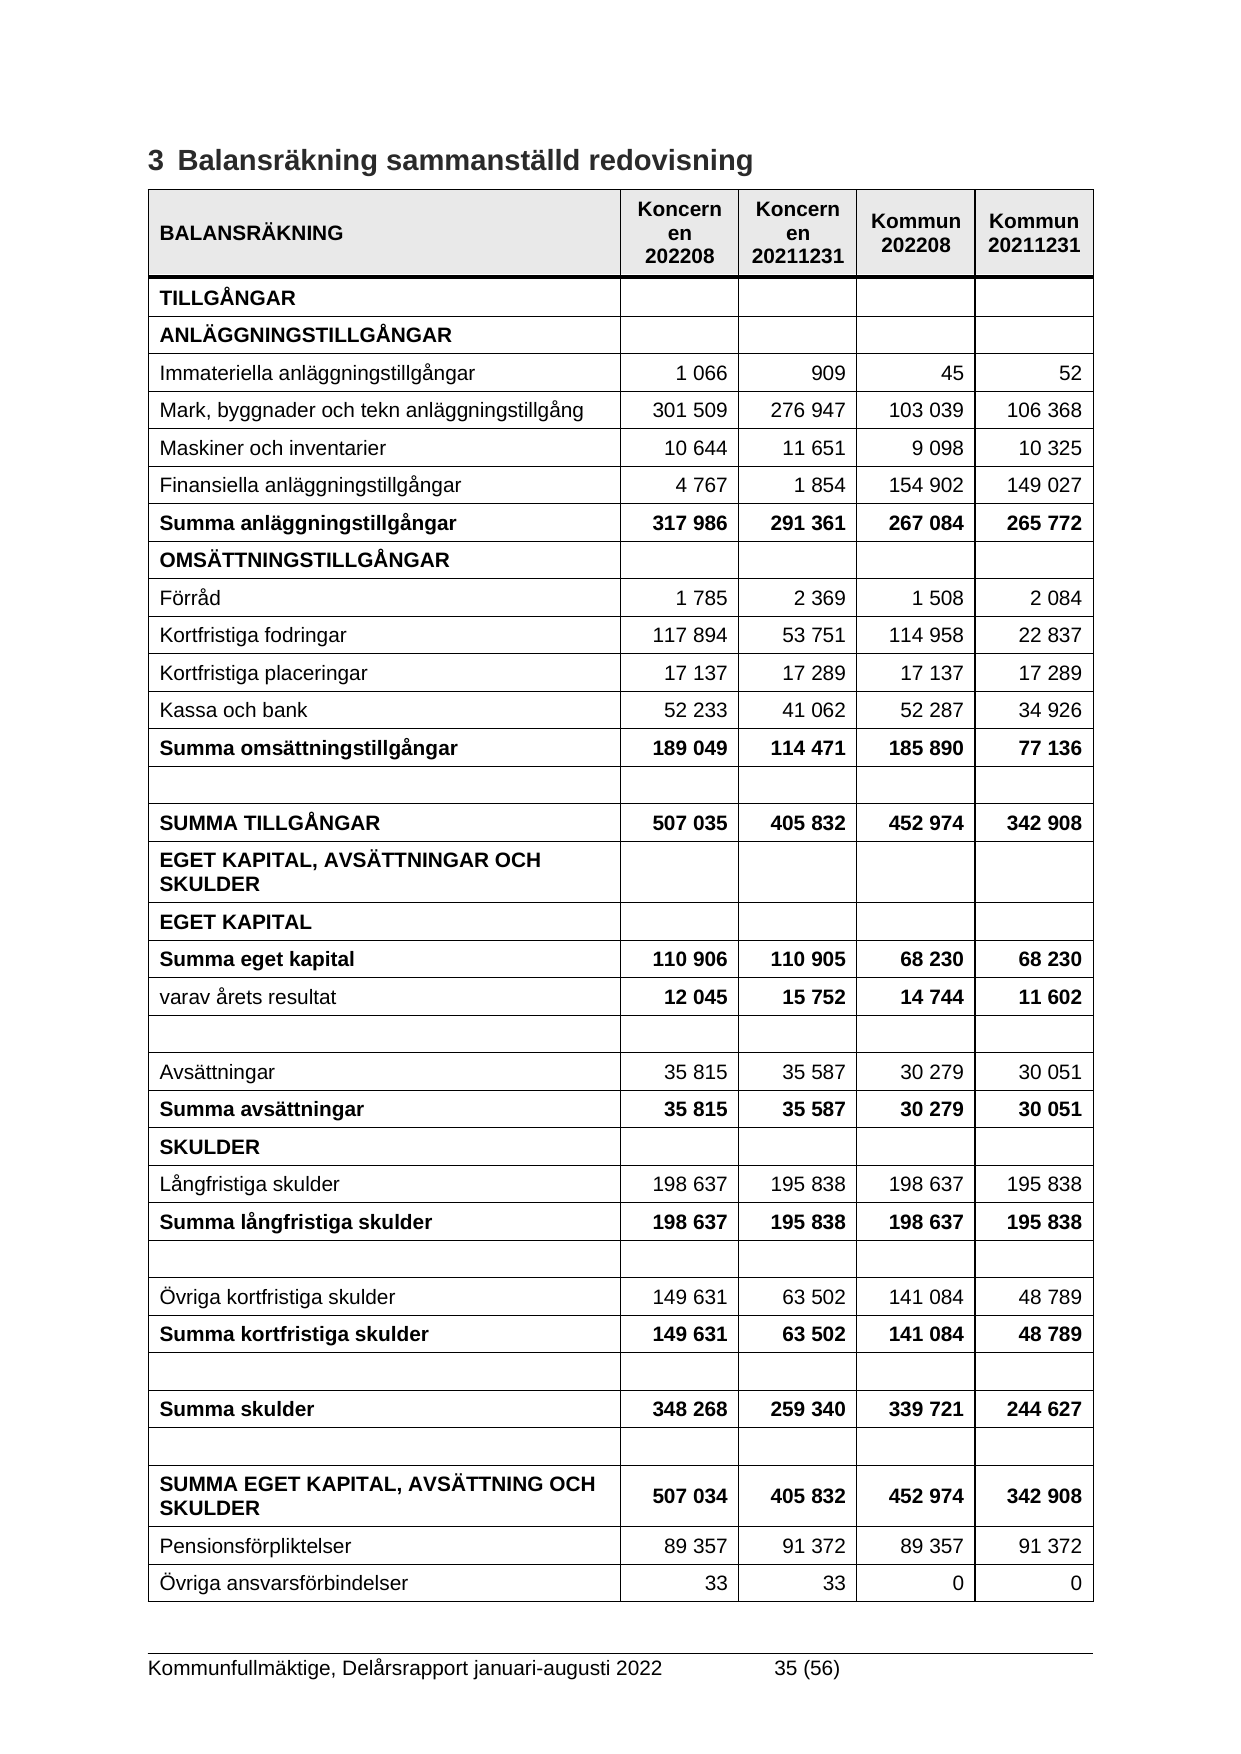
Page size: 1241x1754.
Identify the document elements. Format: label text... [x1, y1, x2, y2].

table_cell [621, 767, 738, 803]
table_cell ANLÄGGNINGSTILLGÅNGAR [149, 317, 620, 353]
table_cell 35 815 [621, 1091, 738, 1127]
table_cell [739, 1353, 856, 1390]
table_cell Förråd [149, 579, 620, 616]
table_cell [739, 279, 856, 316]
table_cell 141 084 [857, 1278, 974, 1315]
table_cell 35 587 [739, 1091, 856, 1127]
table_cell 17 137 [857, 654, 974, 691]
table_cell [976, 1241, 1093, 1277]
table_cell 33 [621, 1565, 738, 1601]
table_cell 15 752 [739, 978, 856, 1015]
table_cell [976, 1428, 1093, 1465]
table_cell 63 502 [739, 1316, 856, 1352]
table_cell [857, 542, 974, 578]
table_cell [621, 1016, 738, 1052]
table_cell [739, 1128, 856, 1165]
table_cell 11 602 [976, 978, 1093, 1015]
table_cell 89 357 [621, 1527, 738, 1564]
table_cell 405 832 [739, 1466, 856, 1526]
table_header Koncernen 20211231 [739, 190, 856, 274]
table_cell 195 838 [976, 1166, 1093, 1202]
table_cell [857, 1241, 974, 1277]
table_cell [976, 1353, 1093, 1390]
table_cell 91 372 [976, 1527, 1093, 1564]
table_cell 14 744 [857, 978, 974, 1015]
table_cell 267 084 [857, 504, 974, 541]
table_cell 149 631 [621, 1278, 738, 1315]
table_cell 35 815 [621, 1053, 738, 1090]
table_cell 154 902 [857, 467, 974, 503]
table_cell [857, 1128, 974, 1165]
table_cell [857, 903, 974, 940]
table_cell 452 974 [857, 1466, 974, 1526]
table_cell Summa avsättningar [149, 1091, 620, 1127]
table_cell EGET KAPITAL, AVSÄTTNINGAR OCH SKULDER [149, 842, 620, 902]
table_cell 68 230 [976, 941, 1093, 977]
table_header Kommun 202208 [857, 190, 974, 274]
table_cell 34 926 [976, 692, 1093, 728]
table_cell 53 751 [739, 617, 856, 653]
table_cell 10 644 [621, 429, 738, 466]
table_cell [621, 903, 738, 940]
table_cell 342 908 [976, 1466, 1093, 1526]
table_cell 22 837 [976, 617, 1093, 653]
table_cell 348 268 [621, 1391, 738, 1427]
table_cell 244 627 [976, 1391, 1093, 1427]
table_cell 68 230 [857, 941, 974, 977]
table_cell [621, 317, 738, 353]
table_cell [739, 903, 856, 940]
table_cell 103 039 [857, 392, 974, 428]
table_cell 452 974 [857, 804, 974, 841]
table_cell 291 361 [739, 504, 856, 541]
table_cell 30 051 [976, 1091, 1093, 1127]
table_cell 265 772 [976, 504, 1093, 541]
table_cell 35 587 [739, 1053, 856, 1090]
table_cell [621, 279, 738, 316]
table_cell 0 [976, 1565, 1093, 1601]
table_cell Maskiner och inventarier [149, 429, 620, 466]
table_cell Summa kortfristiga skulder [149, 1316, 620, 1352]
table_cell 301 509 [621, 392, 738, 428]
table_cell Kortfristiga placeringar [149, 654, 620, 691]
table_cell TILLGÅNGAR [149, 279, 620, 316]
table_cell 30 279 [857, 1053, 974, 1090]
table_cell [739, 1241, 856, 1277]
table_cell 189 049 [621, 729, 738, 766]
table_cell 89 357 [857, 1527, 974, 1564]
table_cell 195 838 [739, 1203, 856, 1240]
table_cell [621, 1128, 738, 1165]
table_header Koncernen 202208 [621, 190, 738, 274]
table_cell 30 051 [976, 1053, 1093, 1090]
table_cell 110 905 [739, 941, 856, 977]
table_cell Summa anläggningstillgångar [149, 504, 620, 541]
table_cell [739, 842, 856, 902]
table_header Kommun 20211231 [976, 190, 1093, 274]
table_cell [976, 903, 1093, 940]
table_cell 91 372 [739, 1527, 856, 1564]
table_cell 106 368 [976, 392, 1093, 428]
table_cell 2 084 [976, 579, 1093, 616]
table_cell [621, 842, 738, 902]
table_header BALANSRÄKNING [149, 190, 620, 274]
table_cell 17 137 [621, 654, 738, 691]
table_cell 198 637 [621, 1166, 738, 1202]
table_cell [976, 317, 1093, 353]
table_cell 339 721 [857, 1391, 974, 1427]
table_cell 149 027 [976, 467, 1093, 503]
table_cell [857, 1016, 974, 1052]
table_cell 52 [976, 354, 1093, 391]
table_cell 405 832 [739, 804, 856, 841]
text Balansräkning sammanställd redovisning [148, 143, 1093, 177]
table_cell 276 947 [739, 392, 856, 428]
table_cell [149, 767, 620, 803]
table_cell 317 986 [621, 504, 738, 541]
table_cell SUMMA EGET KAPITAL, AVSÄTTNING OCH SKULDER [149, 1466, 620, 1526]
table_cell [857, 1353, 974, 1390]
table_cell [621, 1241, 738, 1277]
table_cell [621, 1353, 738, 1390]
table_cell Summa långfristiga skulder [149, 1203, 620, 1240]
table_cell 909 [739, 354, 856, 391]
table_cell [149, 1016, 620, 1052]
table_cell 1 508 [857, 579, 974, 616]
table_cell 48 789 [976, 1278, 1093, 1315]
table_cell 1 066 [621, 354, 738, 391]
table_cell 198 637 [857, 1166, 974, 1202]
table_cell 63 502 [739, 1278, 856, 1315]
table_cell 9 098 [857, 429, 974, 466]
table_cell 77 136 [976, 729, 1093, 766]
table_cell 41 062 [739, 692, 856, 728]
table_cell SKULDER [149, 1128, 620, 1165]
table_cell [976, 1016, 1093, 1052]
table_cell 48 789 [976, 1316, 1093, 1352]
table_cell 114 958 [857, 617, 974, 653]
table_cell 149 631 [621, 1316, 738, 1352]
table_cell 10 325 [976, 429, 1093, 466]
table_cell 52 233 [621, 692, 738, 728]
table_cell 17 289 [739, 654, 856, 691]
table_cell EGET KAPITAL [149, 903, 620, 940]
table_cell 45 [857, 354, 974, 391]
table_cell Långfristiga skulder [149, 1166, 620, 1202]
table_cell Summa omsättningstillgångar [149, 729, 620, 766]
table_cell Mark, byggnader och tekn anläggningstillgång [149, 392, 620, 428]
table_cell [857, 1428, 974, 1465]
table_cell [976, 1128, 1093, 1165]
table_cell [739, 1428, 856, 1465]
table_cell Kortfristiga fodringar [149, 617, 620, 653]
table_cell [857, 317, 974, 353]
table_cell [976, 542, 1093, 578]
table_cell Finansiella anläggningstillgångar [149, 467, 620, 503]
table_cell [621, 1428, 738, 1465]
table_cell [739, 542, 856, 578]
table_cell 1 785 [621, 579, 738, 616]
table_cell [976, 767, 1093, 803]
table_cell 30 279 [857, 1091, 974, 1127]
table_cell [857, 279, 974, 316]
table_cell 117 894 [621, 617, 738, 653]
table_cell 195 838 [739, 1166, 856, 1202]
table_cell [976, 842, 1093, 902]
table_cell [739, 317, 856, 353]
table_cell 33 [739, 1565, 856, 1601]
table_cell Avsättningar [149, 1053, 620, 1090]
table_cell SUMMA TILLGÅNGAR [149, 804, 620, 841]
table_cell 12 045 [621, 978, 738, 1015]
table_cell Övriga ansvarsförbindelser [149, 1565, 620, 1601]
table_cell 507 035 [621, 804, 738, 841]
table_cell 52 287 [857, 692, 974, 728]
table_cell Övriga kortfristiga skulder [149, 1278, 620, 1315]
table_cell [976, 279, 1093, 316]
table_cell [739, 1016, 856, 1052]
table_cell Kassa och bank [149, 692, 620, 728]
table_cell varav årets resultat [149, 978, 620, 1015]
table_cell [739, 767, 856, 803]
table_cell [149, 1241, 620, 1277]
table_cell 185 890 [857, 729, 974, 766]
table_cell 198 637 [857, 1203, 974, 1240]
table_cell [621, 542, 738, 578]
table_cell Immateriella anläggningstillgångar [149, 354, 620, 391]
table_cell 0 [857, 1565, 974, 1601]
table_cell Summa skulder [149, 1391, 620, 1427]
table_cell 11 651 [739, 429, 856, 466]
table_cell 4 767 [621, 467, 738, 503]
table_cell 259 340 [739, 1391, 856, 1427]
table_cell 17 289 [976, 654, 1093, 691]
table_cell Summa eget kapital [149, 941, 620, 977]
table_cell 141 084 [857, 1316, 974, 1352]
table_cell [149, 1428, 620, 1465]
table_cell [149, 1353, 620, 1390]
table_cell 114 471 [739, 729, 856, 766]
table_cell 342 908 [976, 804, 1093, 841]
table_cell 110 906 [621, 941, 738, 977]
table_cell OMSÄTTNINGSTILLGÅNGAR [149, 542, 620, 578]
table_cell 2 369 [739, 579, 856, 616]
table_cell Pensionsförpliktelser [149, 1527, 620, 1564]
table_cell 1 854 [739, 467, 856, 503]
table_cell [857, 767, 974, 803]
table_cell [857, 842, 974, 902]
table_cell 198 637 [621, 1203, 738, 1240]
table_cell 507 034 [621, 1466, 738, 1526]
table_cell 195 838 [976, 1203, 1093, 1240]
